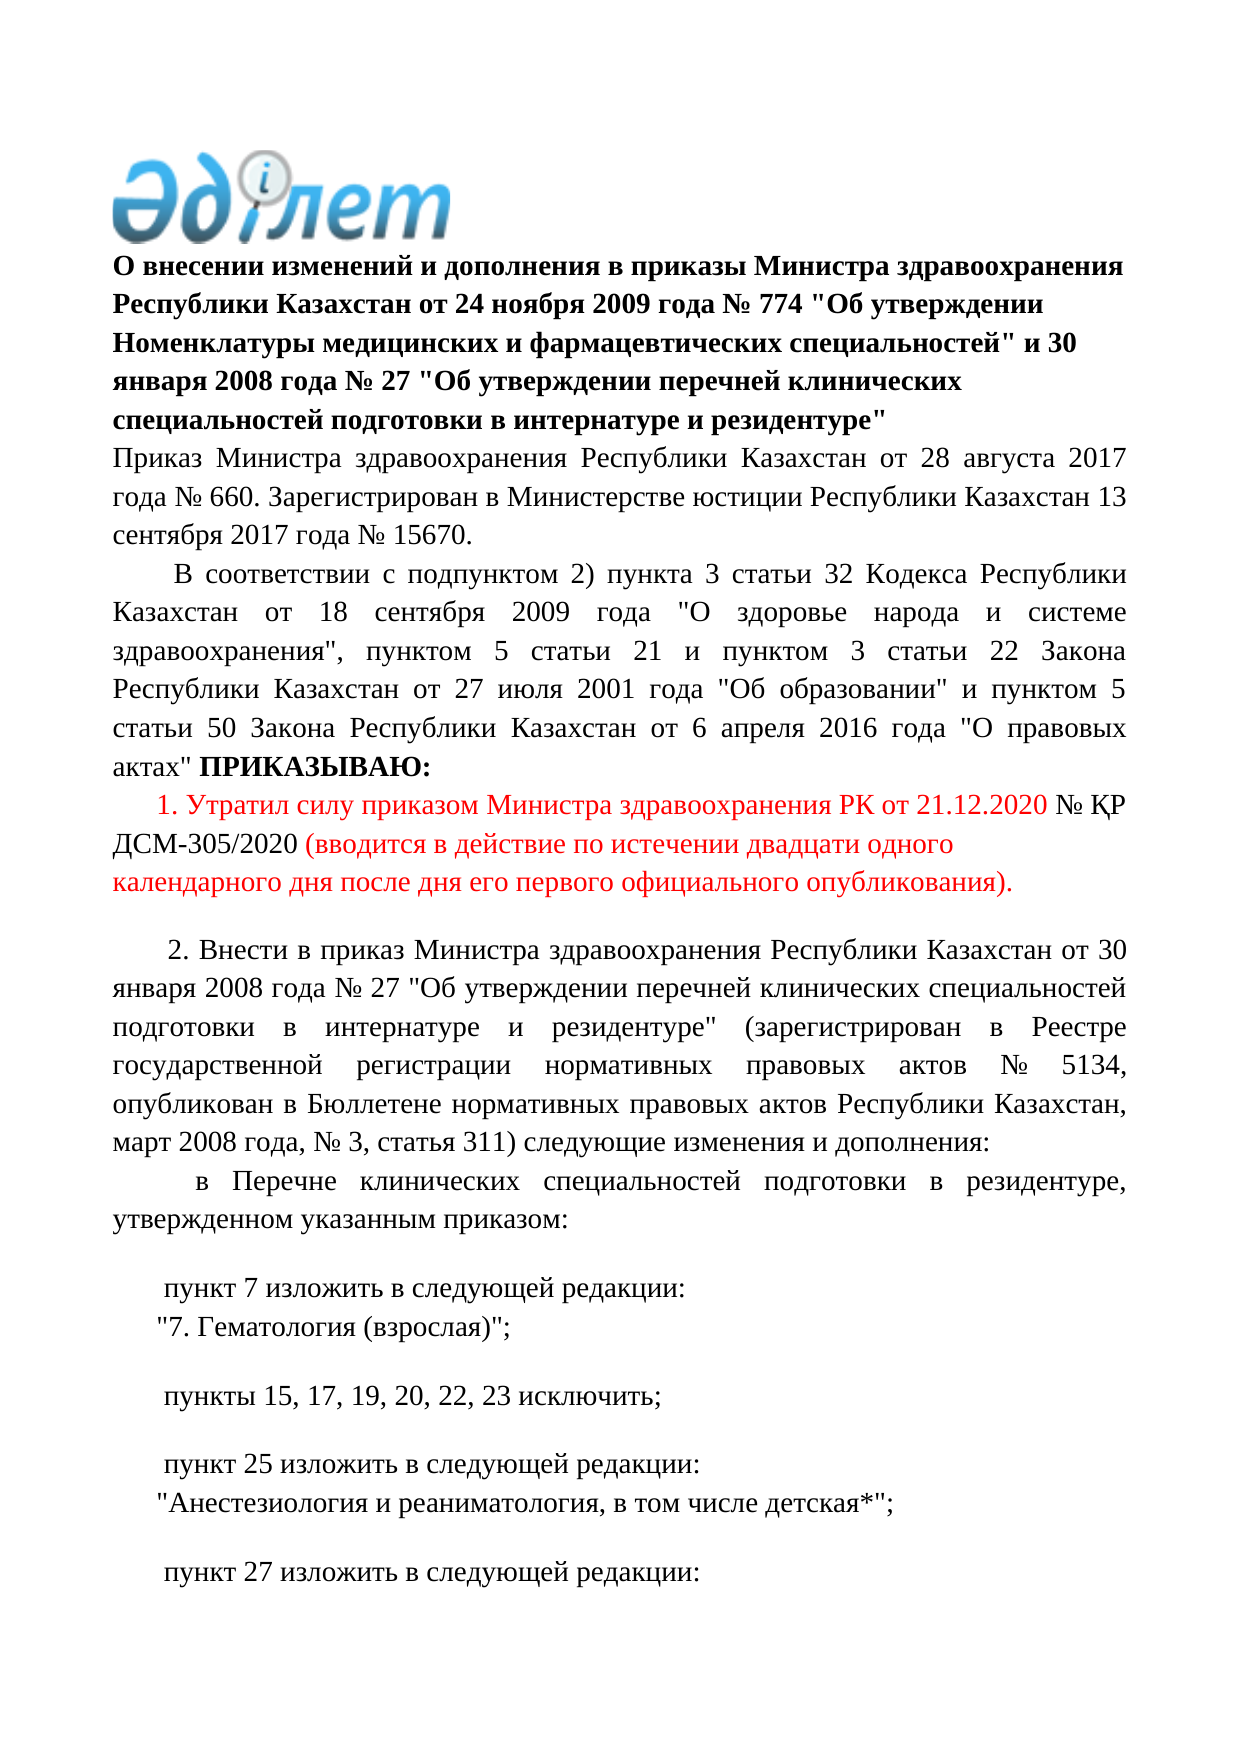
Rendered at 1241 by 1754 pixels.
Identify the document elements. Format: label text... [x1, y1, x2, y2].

text пункты 15, 17, 19, 20, 22, 23 исключить; [112, 1378, 1128, 1411]
picture [112, 150, 451, 244]
text 2. Внести в приказ Министра здравоохранения Республики Казахстан от 30 января 2008 года № 27 "Об утверждении перечней клинических специальностей подготовки в интернатуре и резидентуре" (зарегистрирован в Реестре государственной регистрации нормативных правовых актов № 5134, опубликован в Бюллетене нормативных правовых актов Республики Казахстан, март 2008 года, № 3, статья 311) следующие изменения и дополнения: [112, 932, 1128, 1158]
text В соответствии с подпунктом 2) пункта 3 статьи 32 Кодекса Республики Казахстан от 18 сентября 2009 года "О здоровье народа и системе здравоохранения", пунктом 5 статьи 21 и пунктом 3 статьи 22 Закона Республики Казахстан от 27 июля 2001 года "Об образовании" и пунктом 5 статьи 50 Закона Республики Казахстан от 6 апреля 2016 года "О правовых актах" ПРИКАЗЫВАЮ: [112, 556, 1128, 782]
text О внесении изменений и дополнения в приказы Министра здравоохранения Республики Казахстан от 24 ноября 2009 года № 774 "Об утверждении Номенклатуры медицинских и фармацевтических специальностей" и 30 января 2008 года № 27 "Об утверждении перечней клинических специальностей подготовки в интернатуре и резидентуре" [112, 248, 1128, 435]
text "7. Гематология (взрослая)"; [112, 1309, 1128, 1342]
text "Анестезиология и реаниматология, в том числе детская*"; [112, 1485, 1128, 1518]
text пункт 7 изложить в следующей редакции: [112, 1270, 1128, 1304]
text пункт 27 изложить в следующей редакции: [112, 1554, 1128, 1587]
text пункт 25 изложить в следующей редакции: [112, 1446, 1128, 1480]
text в Перечне клинических специальностей подготовки в резидентуре, утвержденном указанным приказом: [112, 1163, 1128, 1235]
text 1. Утратил силу приказом Министра здравоохранения РК от 21.12.2020 № ҚР ДСМ-305/2020 (вводится в действие по истечении двадцати одного календарного дня после дня его первого официального опубликования). [112, 787, 1128, 928]
text Приказ Министра здравоохранения Республики Казахстан от 28 августа 2017 года № 660. Зарегистрирован в Министерстве юстиции Республики Казахстан 13 сентября 2017 года № 15670. [112, 440, 1128, 551]
